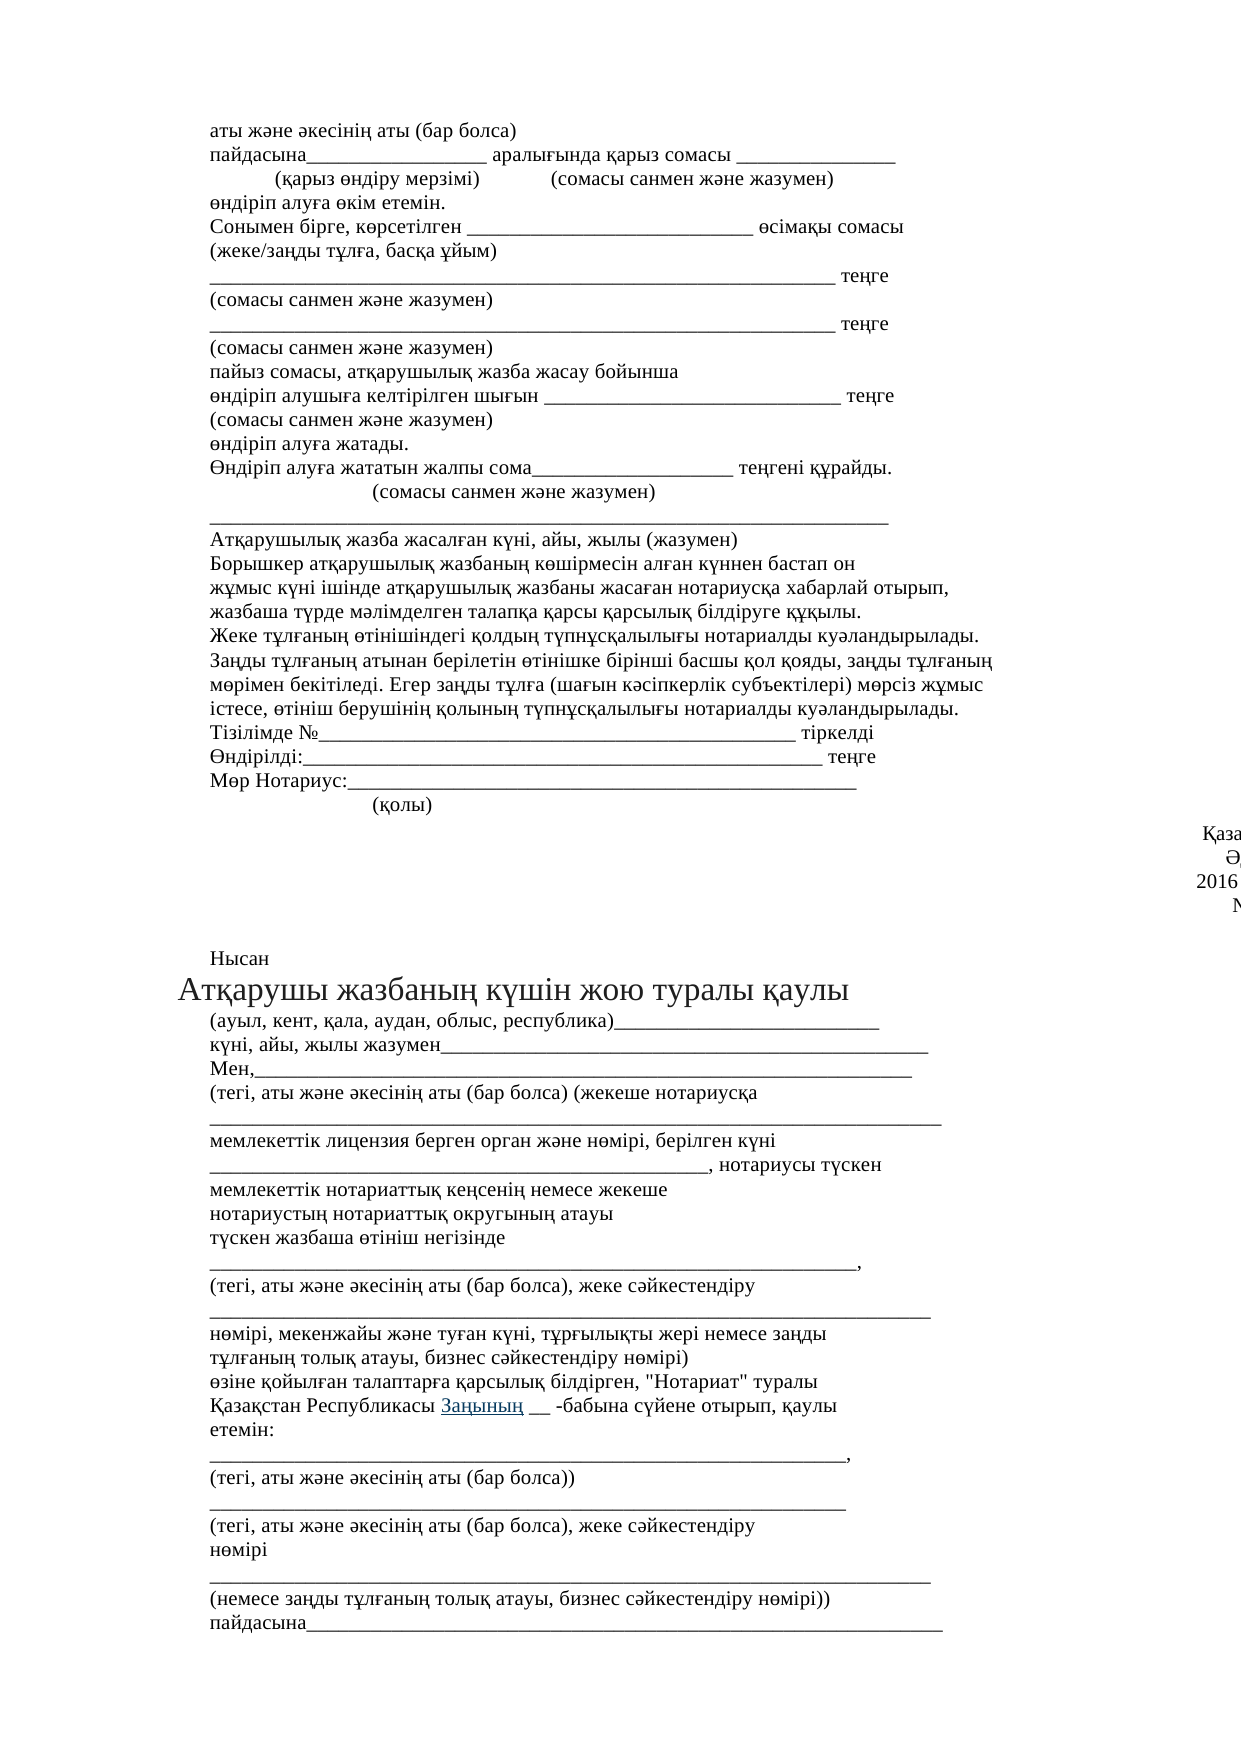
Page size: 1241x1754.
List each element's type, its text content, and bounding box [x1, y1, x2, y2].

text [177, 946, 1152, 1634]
text пайыз сомасы, атқарушылық жазба жасау бойынша [177, 359, 1152, 383]
text (сомасы санмен және жазумен) [177, 407, 1152, 431]
text ___________________________________________________________ теңге [177, 311, 1152, 335]
text (сомасы санмен және жазумен) [177, 287, 1152, 311]
text (қарыз өндіру мерзімі) (сомасы санмен және жазумен) [177, 166, 1152, 190]
text (жеке/заңды тұлға, басқа ұйым) [177, 238, 1152, 262]
text пайдасына_________________ аралығында қарыз сомасы _______________ [177, 142, 1152, 166]
text өндіріп алушыға келтірілген шығын ____________________________ теңге [177, 383, 1152, 407]
text ___________________________________________________________ теңге [177, 262, 1152, 287]
text аты және әкесінің аты (бар болса) [177, 118, 1152, 142]
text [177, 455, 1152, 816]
text өндіріп алуға жатады. [177, 431, 1152, 455]
text өндіріп алуға өкім етемін. [177, 190, 1152, 214]
text Сонымен бірге, көрсетілген ___________________________ өсімақы сомасы [177, 214, 1152, 238]
text (сомасы санмен және жазумен) [177, 335, 1152, 359]
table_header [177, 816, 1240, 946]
